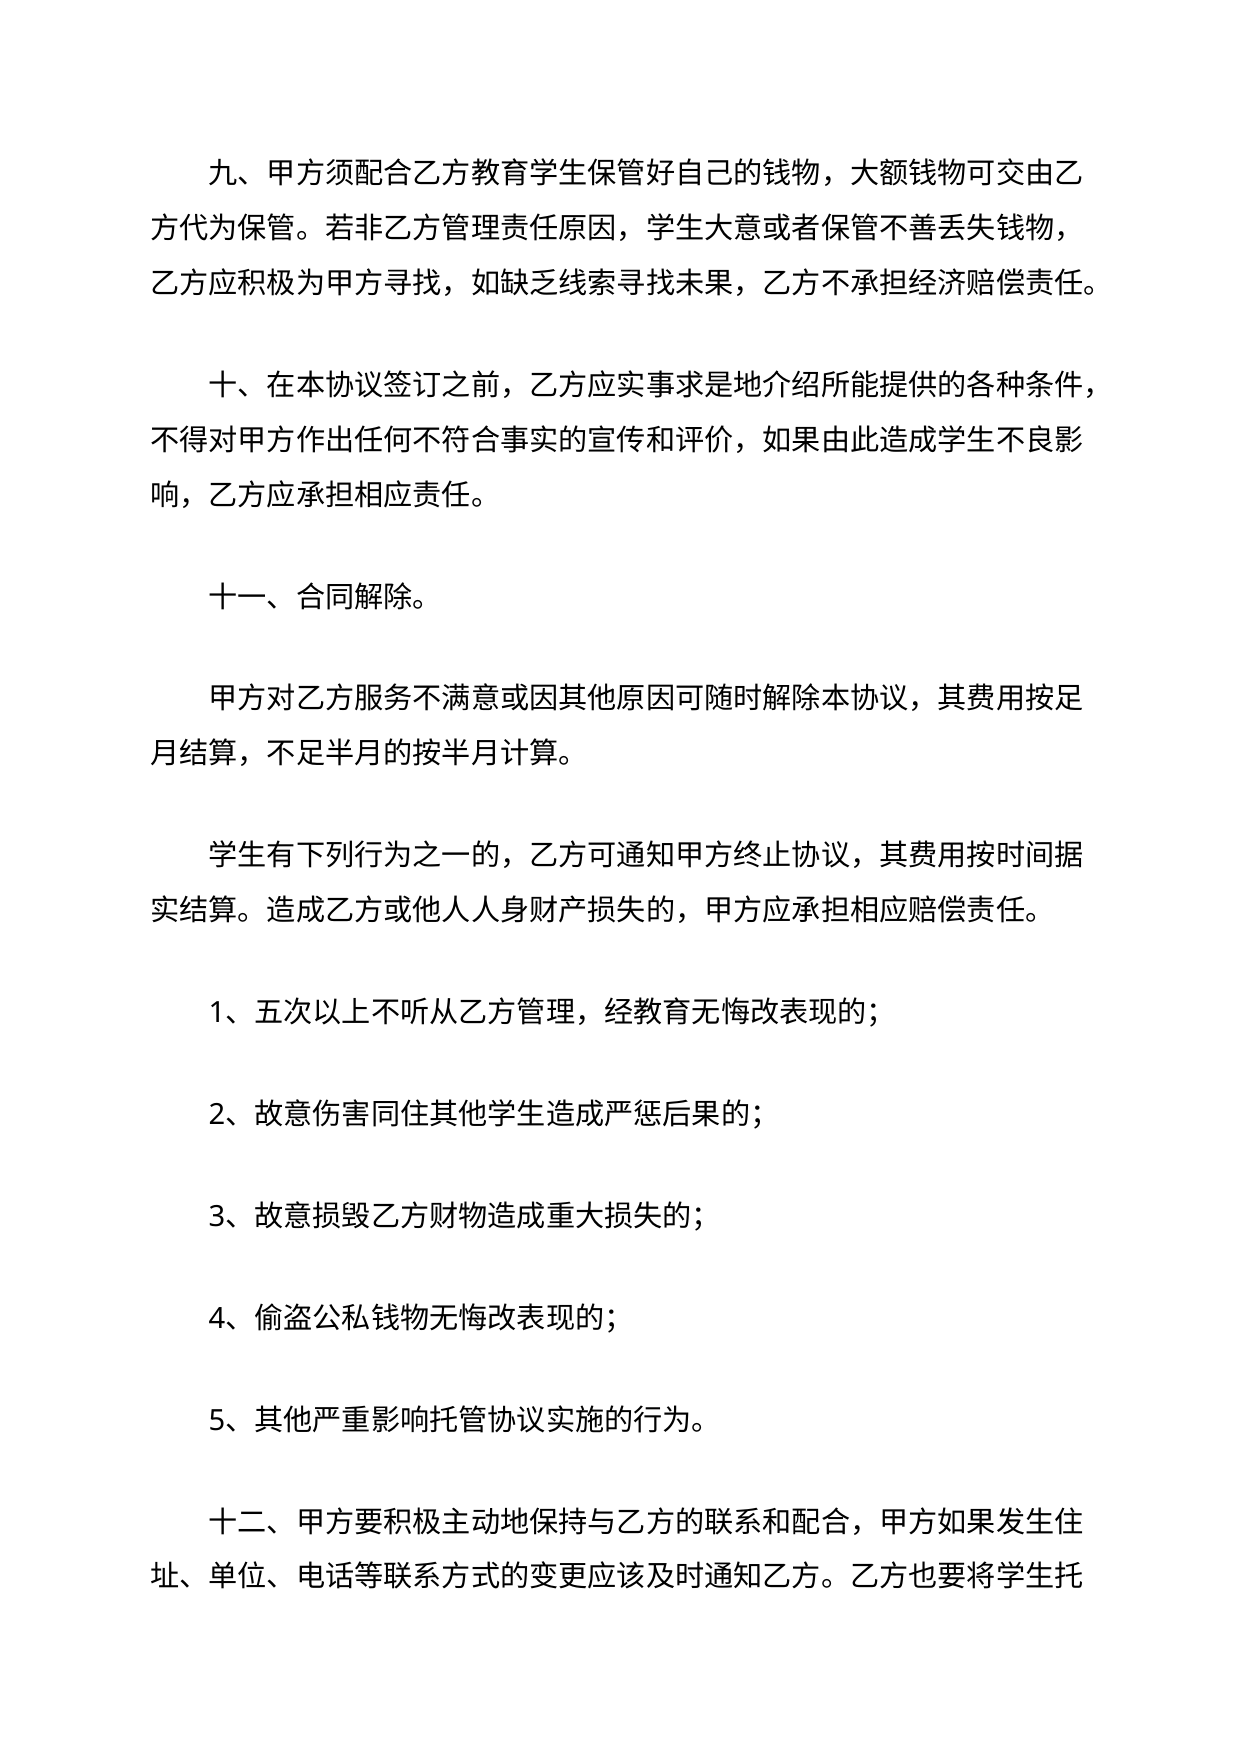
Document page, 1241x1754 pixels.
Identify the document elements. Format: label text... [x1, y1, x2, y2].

text 2、故意伤害同住其他学生造成严惩后果的； [150, 1090, 1090, 1133]
text 5、其他严重影响托管协议实施的行为。 [150, 1396, 1090, 1438]
text 九、甲方须配合乙方教育学生保管好自己的钱物，大额钱物可交由乙方代为保管。若非乙方管理责任原因，学生大意或者保管不善丢失钱物，乙方应积极为甲方寻找，如缺乏线索寻找未果，乙方不承担经济赔偿责任。 [150, 150, 1090, 302]
text 甲方对乙方服务不满意或因其他原因可随时解除本协议，其费用按足月结算，不足半月的按半月计算。 [150, 675, 1090, 772]
text 3、故意损毁乙方财物造成重大损失的； [150, 1192, 1090, 1234]
text 1、五次以上不听从乙方管理，经教育无悔改表现的； [150, 988, 1090, 1031]
text 十、在本协议签订之前，乙方应实事求是地介绍所能提供的各种条件，不得对甲方作出任何不符合事实的宣传和评价，如果由此造成学生不良影响，乙方应承担相应责任。 [150, 362, 1090, 514]
text 学生有下列行为之一的，乙方可通知甲方终止协议，其费用按时间据实结算。造成乙方或他人人身财产损失的，甲方应承担相应赔偿责任。 [150, 832, 1090, 929]
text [150, 1498, 1090, 1595]
text 十一、合同解除。 [150, 573, 1090, 615]
text 4、偷盗公私钱物无悔改表现的； [150, 1294, 1090, 1337]
